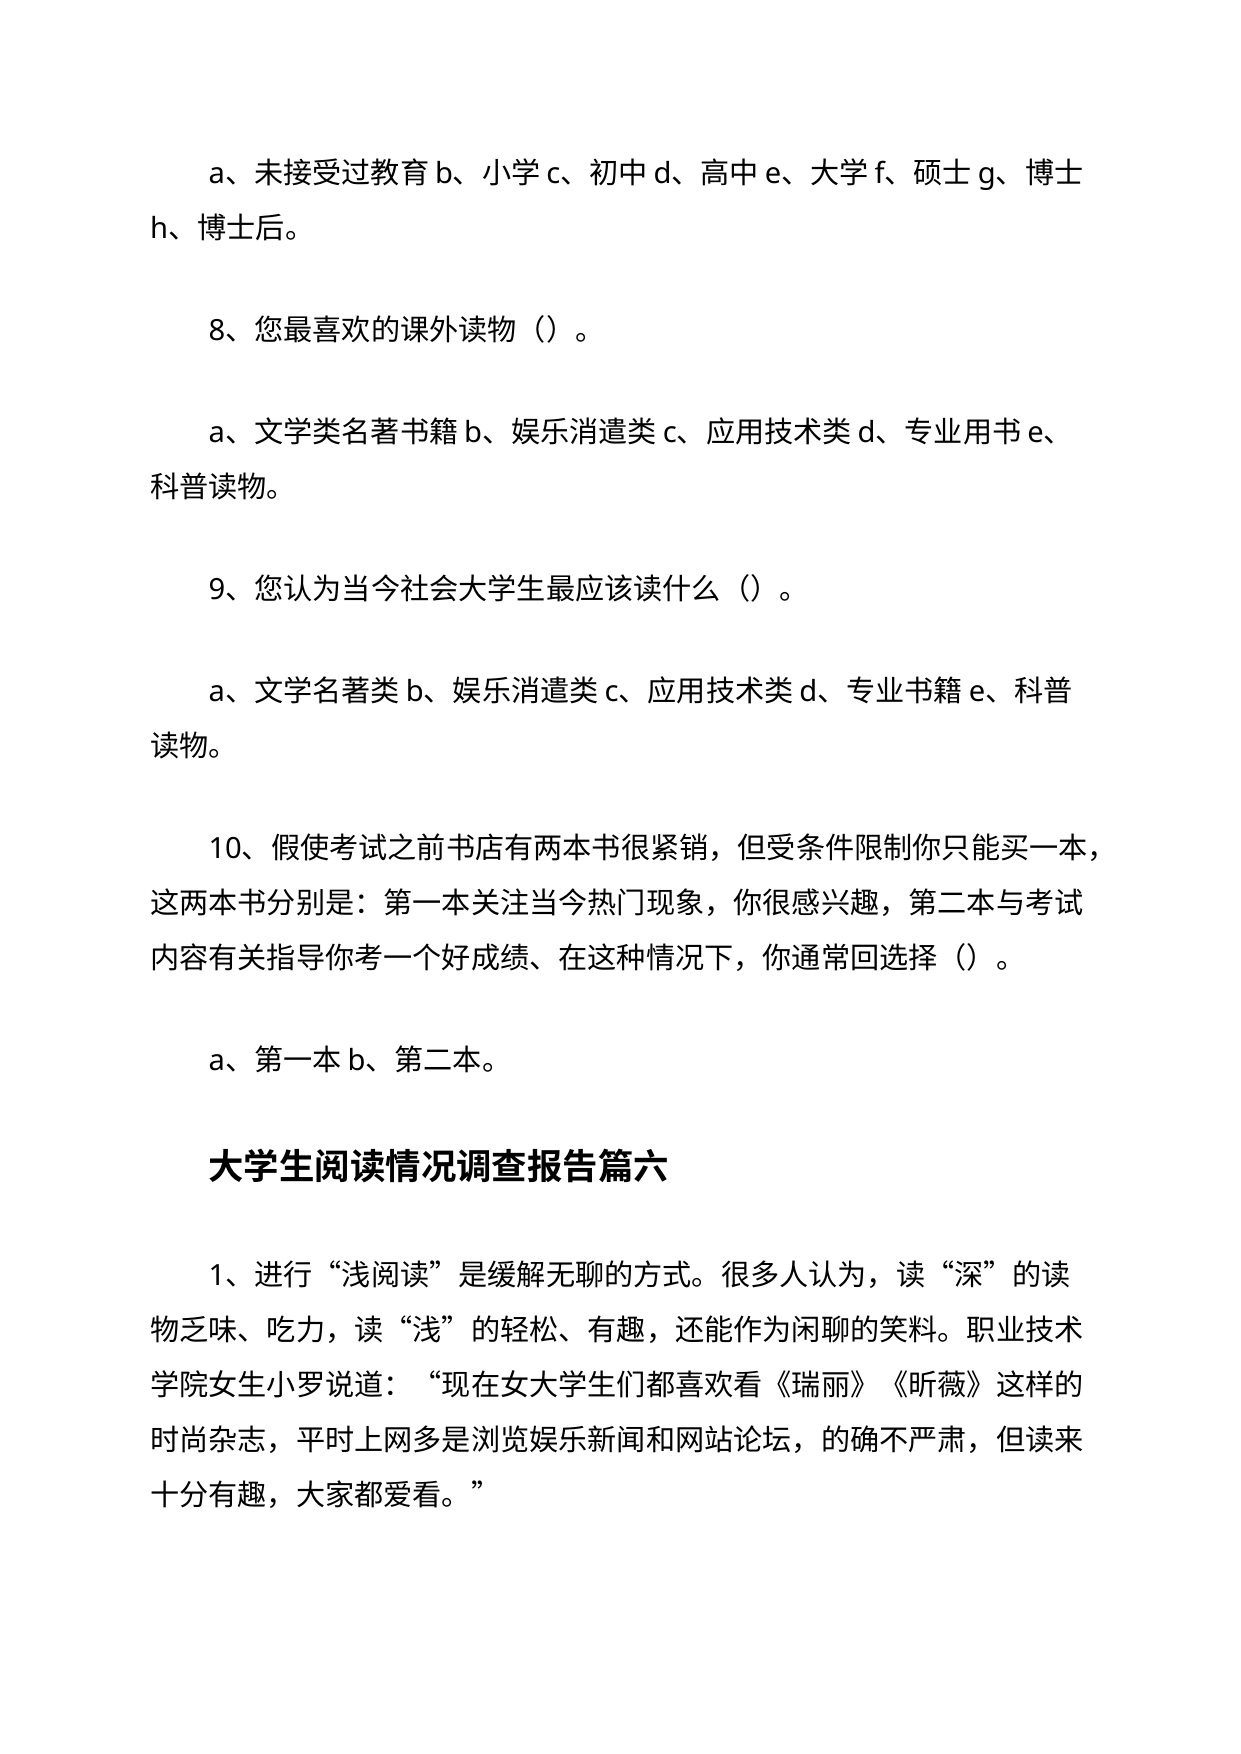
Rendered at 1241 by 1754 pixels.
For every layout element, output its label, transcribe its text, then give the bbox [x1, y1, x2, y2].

text a、第一本b、第二本。 [150, 1036, 1090, 1078]
text 1、进行“浅阅读”是缓解无聊的方式。很多人认为，读“深”的读物乏味、吃力，读“浅”的轻松、有趣，还能作为闲聊的笑料。职业技术学院女生小罗说道：“现在女大学生们都喜欢看《瑞丽》《昕薇》这样的时尚杂志，平时上网多是浏览娱乐新闻和网站论坛，的确不严肃，但读来十分有趣，大家都爱看。” [150, 1252, 1090, 1513]
text 8、您最喜欢的课外读物（）。 [150, 307, 1090, 349]
text a、未接受过教育b、小学c、初中d、高中e、大学f、硕士g、博士h、博士后。 [150, 150, 1090, 247]
text 10、假使考试之前书店有两本书很紧销，但受条件限制你只能买一本，这两本书分别是：第一本关注当今热门现象，你很感兴趣，第二本与考试内容有关指导你考一个好成绩、在这种情况下，你通常回选择（）。 [150, 824, 1090, 977]
text 大学生阅读情况调查报告篇六 [150, 1138, 1090, 1189]
text a、文学类名著书籍b、娱乐消遣类c、应用技术类d、专业用书e、科普读物。 [150, 409, 1090, 506]
text 9、您认为当今社会大学生最应该读什么（）。 [150, 566, 1090, 608]
text a、文学名著类b、娱乐消遣类c、应用技术类d、专业书籍e、科普读物。 [150, 668, 1090, 765]
